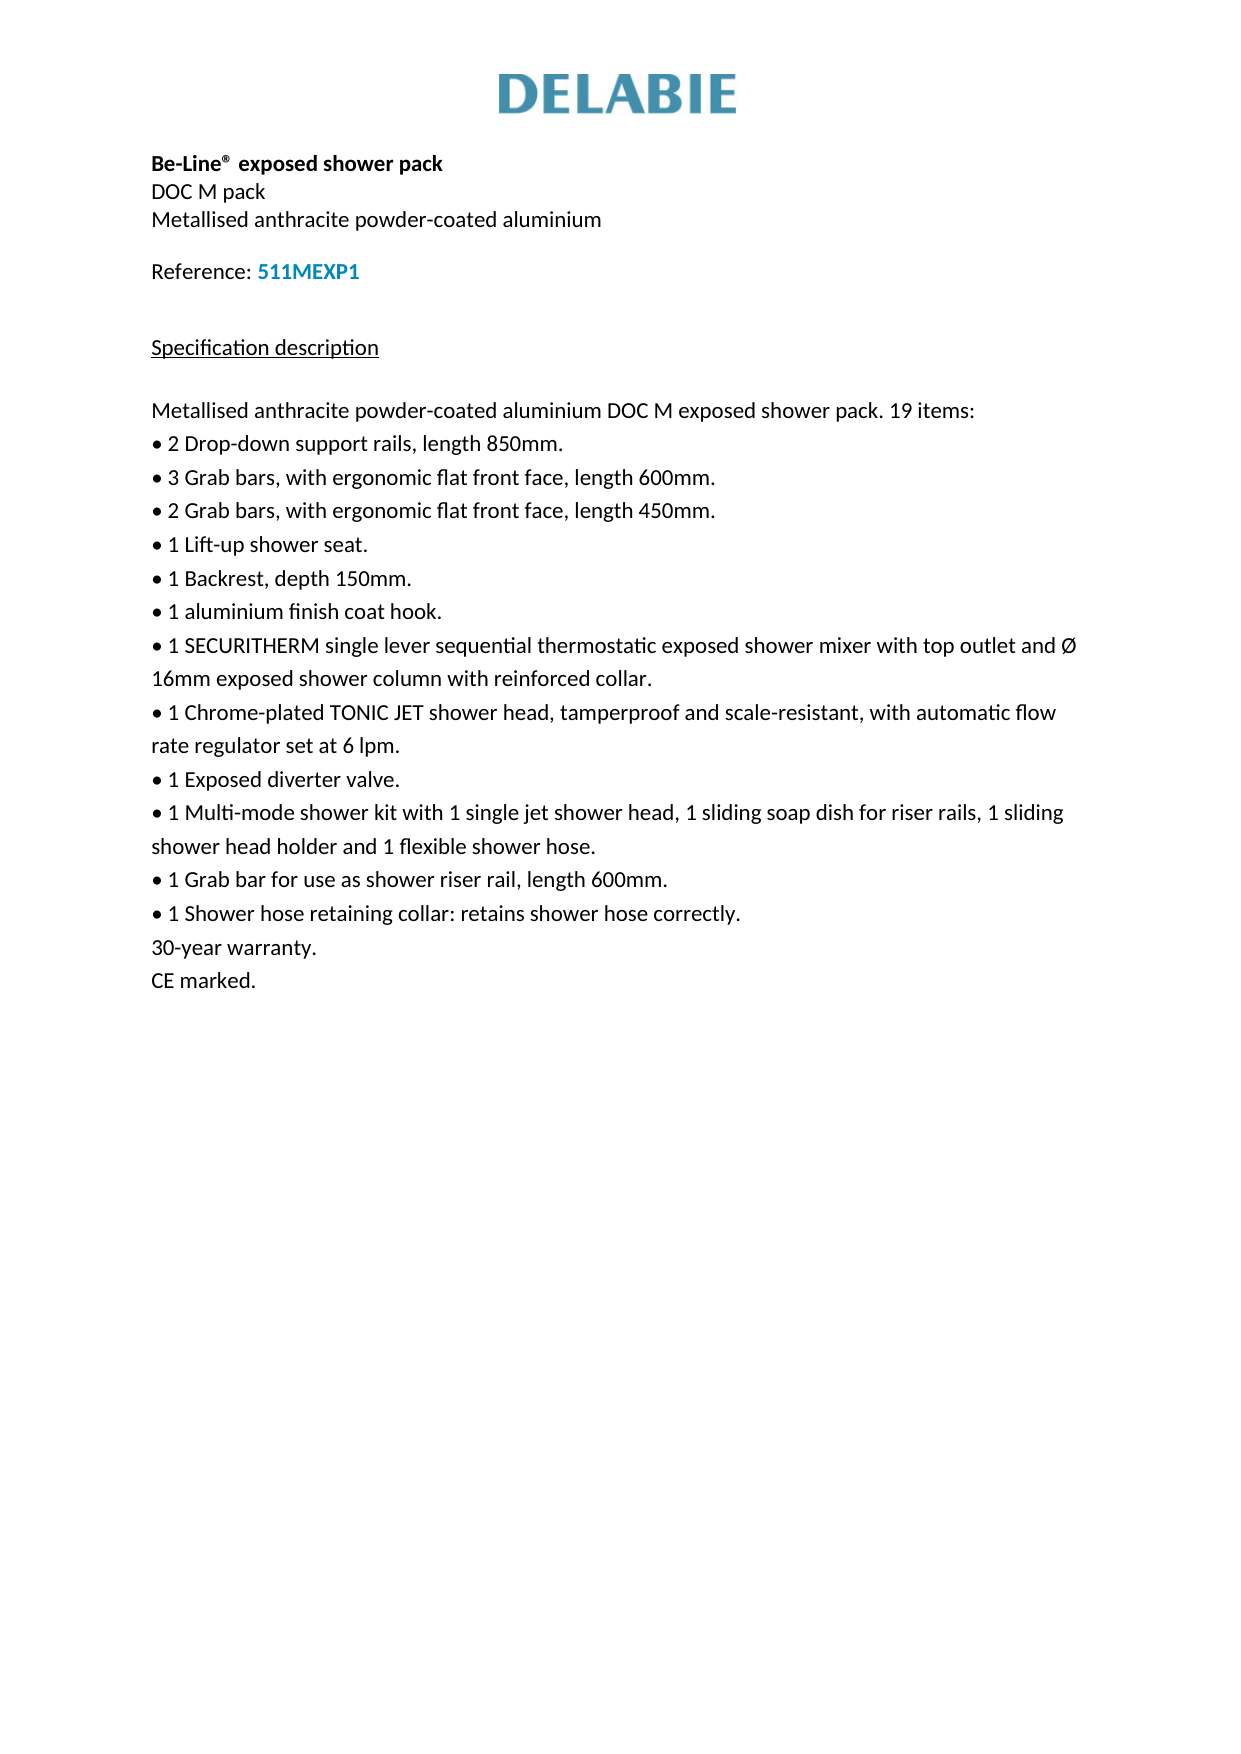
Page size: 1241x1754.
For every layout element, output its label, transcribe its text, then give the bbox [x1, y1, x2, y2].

text • 1 Chrome-plated TONIC JET shower head, tamperproof and scale-resistant, with automatic flow rate regulator set at 6 lpm. [151, 698, 1084, 759]
text • 1 Grab bar for use as shower riser rail, length 600mm. [151, 866, 1084, 894]
text • 2 Grab bars, with ergonomic flat front face, length 450mm. [151, 497, 1084, 525]
text Be-Line® exposed shower pack [151, 149, 1084, 177]
text Metallised anthracite powder-coated aluminium [151, 205, 1084, 233]
text • 1 Multi-mode shower kit with 1 single jet shower head, 1 sliding soap dish for riser rails, 1 sliding shower head holder and 1 flexible shower hose. [151, 798, 1084, 860]
text • 1 Exposed diverter valve. [151, 765, 1084, 793]
text CE marked. [151, 966, 1084, 994]
text • 1 aluminium finish coat hook. [151, 597, 1084, 625]
text • 1 Backrest, depth 150mm. [151, 564, 1084, 592]
text Reference: 511MEXP1 [151, 257, 1084, 285]
text 30-year warranty. [151, 933, 1084, 961]
text • 1 Shower hose retaining collar: retains shower hose correctly. [151, 899, 1084, 927]
text • 1 Lift-up shower seat. [151, 530, 1084, 558]
text Metallised anthracite powder-coated aluminium DOC M exposed shower pack. 19 items: [151, 396, 1084, 424]
text • 1 SECURITHERM single lever sequential thermostatic exposed shower mixer with top outlet and Ø 16mm exposed shower column with reinforced collar. [151, 631, 1084, 692]
picture [497, 74, 738, 114]
text DOC M pack [151, 177, 1084, 205]
text • 2 Drop-down support rails, length 850mm. [151, 429, 1084, 458]
text Specification description [151, 333, 1084, 361]
text • 3 Grab bars, with ergonomic flat front face, length 600mm. [151, 463, 1084, 491]
